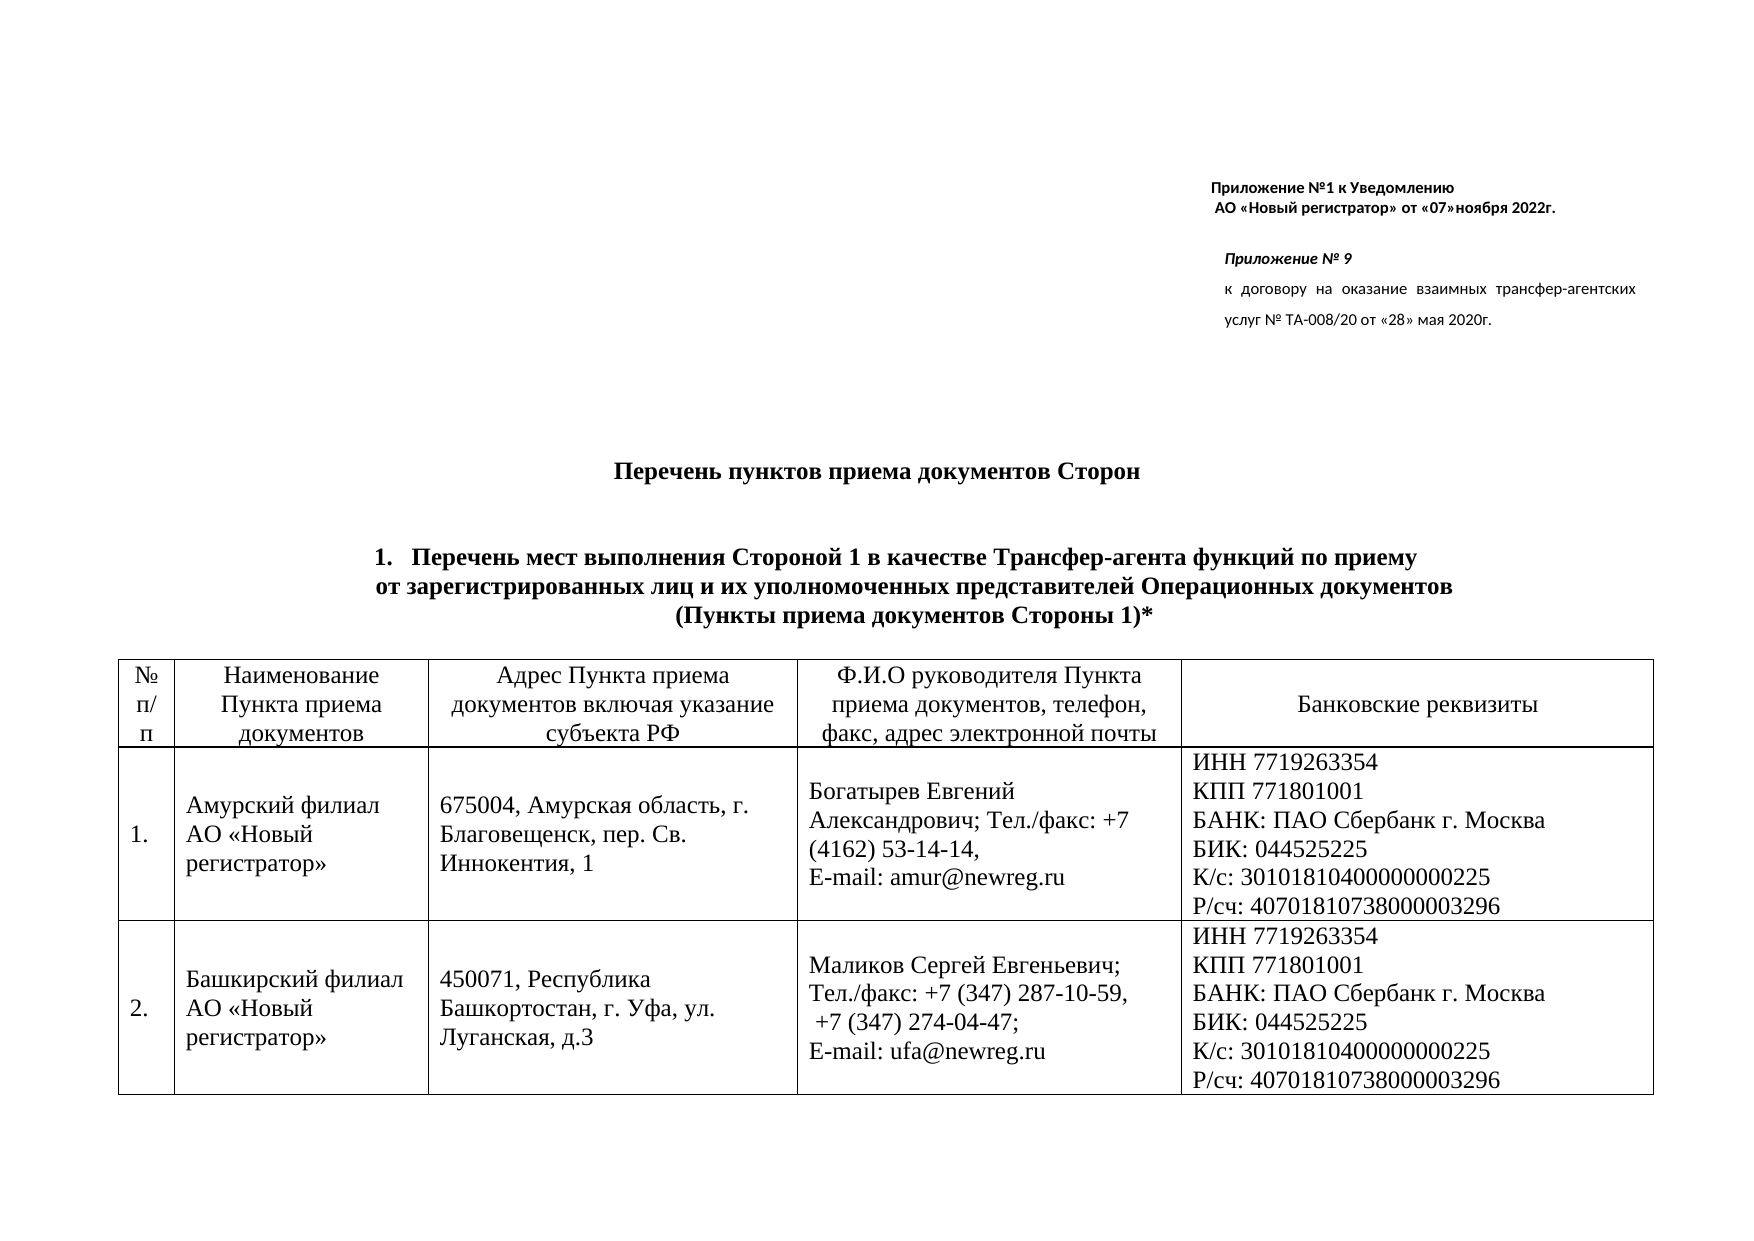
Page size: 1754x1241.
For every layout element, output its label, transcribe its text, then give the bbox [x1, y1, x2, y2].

text Перечень пунктов приема документов Сторон [118, 456, 1636, 485]
subtitle (Пункты приема документов Стороны 1)* [193, 600, 1636, 629]
table_header Адрес Пункта приема документов включая указание субъекта РФ [429, 660, 797, 746]
subtitle Перечень мест выполнения Стороной 1 в качестве Трансфер-агента функций по приему [156, 542, 1636, 571]
table_cell [119, 921, 174, 1093]
table_header Наименование Пункта приема документов [175, 660, 428, 746]
table_cell Богатырев Евгений Александрович; Тел./факс: +7 (4162) 53-14-14, E-mail: amur@newreg.ru [798, 748, 1181, 920]
text к договору на оказание взаимных трансфер-агентских услуг № ТА-008/20 от «28» мая 2020г. [1224, 279, 1636, 329]
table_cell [1182, 921, 1653, 1093]
text Приложение №1 к Уведомлению [1211, 177, 1636, 197]
text АО «Новый регистратор» от «07»ноября 2022г. [1211, 197, 1636, 218]
table_cell 675004, Амурская область, г. Благовещенск, пер. Св. Иннокентия, 1 [429, 748, 797, 920]
table_cell ИНН 7719263354 КПП 771801001 БАНК: ПАО Сбербанк г. Москва БИК: 044525225 К/с: 30101810400000000225 Р/сч: 40701810738000003296 [1182, 748, 1653, 920]
table_header № п/п [119, 660, 174, 746]
table_cell 450071, Республика Башкортостан, г. Уфа, ул. Луганская, д.3 [429, 921, 797, 1093]
text Приложение № 9 [1224, 248, 1636, 268]
table_cell [119, 748, 174, 920]
table_header Ф.И.О руководителя Пункта приема документов, телефон, факс, адрес электронной почты [798, 660, 1181, 746]
table_header Банковские реквизиты [1182, 660, 1653, 746]
subtitle от зарегистрированных лиц и их уполномоченных представителей Операционных документов [193, 571, 1636, 600]
table_cell Башкирский филиал АО «Новый регистратор» [175, 921, 428, 1093]
table_cell Амурский филиал АО «Новый регистратор» [175, 748, 428, 920]
table_cell Маликов Сергей Евгеньевич; Тел./факс: +7 (347) 287-10-59, +7 (347) 274-04-47; E-mail: ufa@newreg.ru [798, 921, 1181, 1093]
